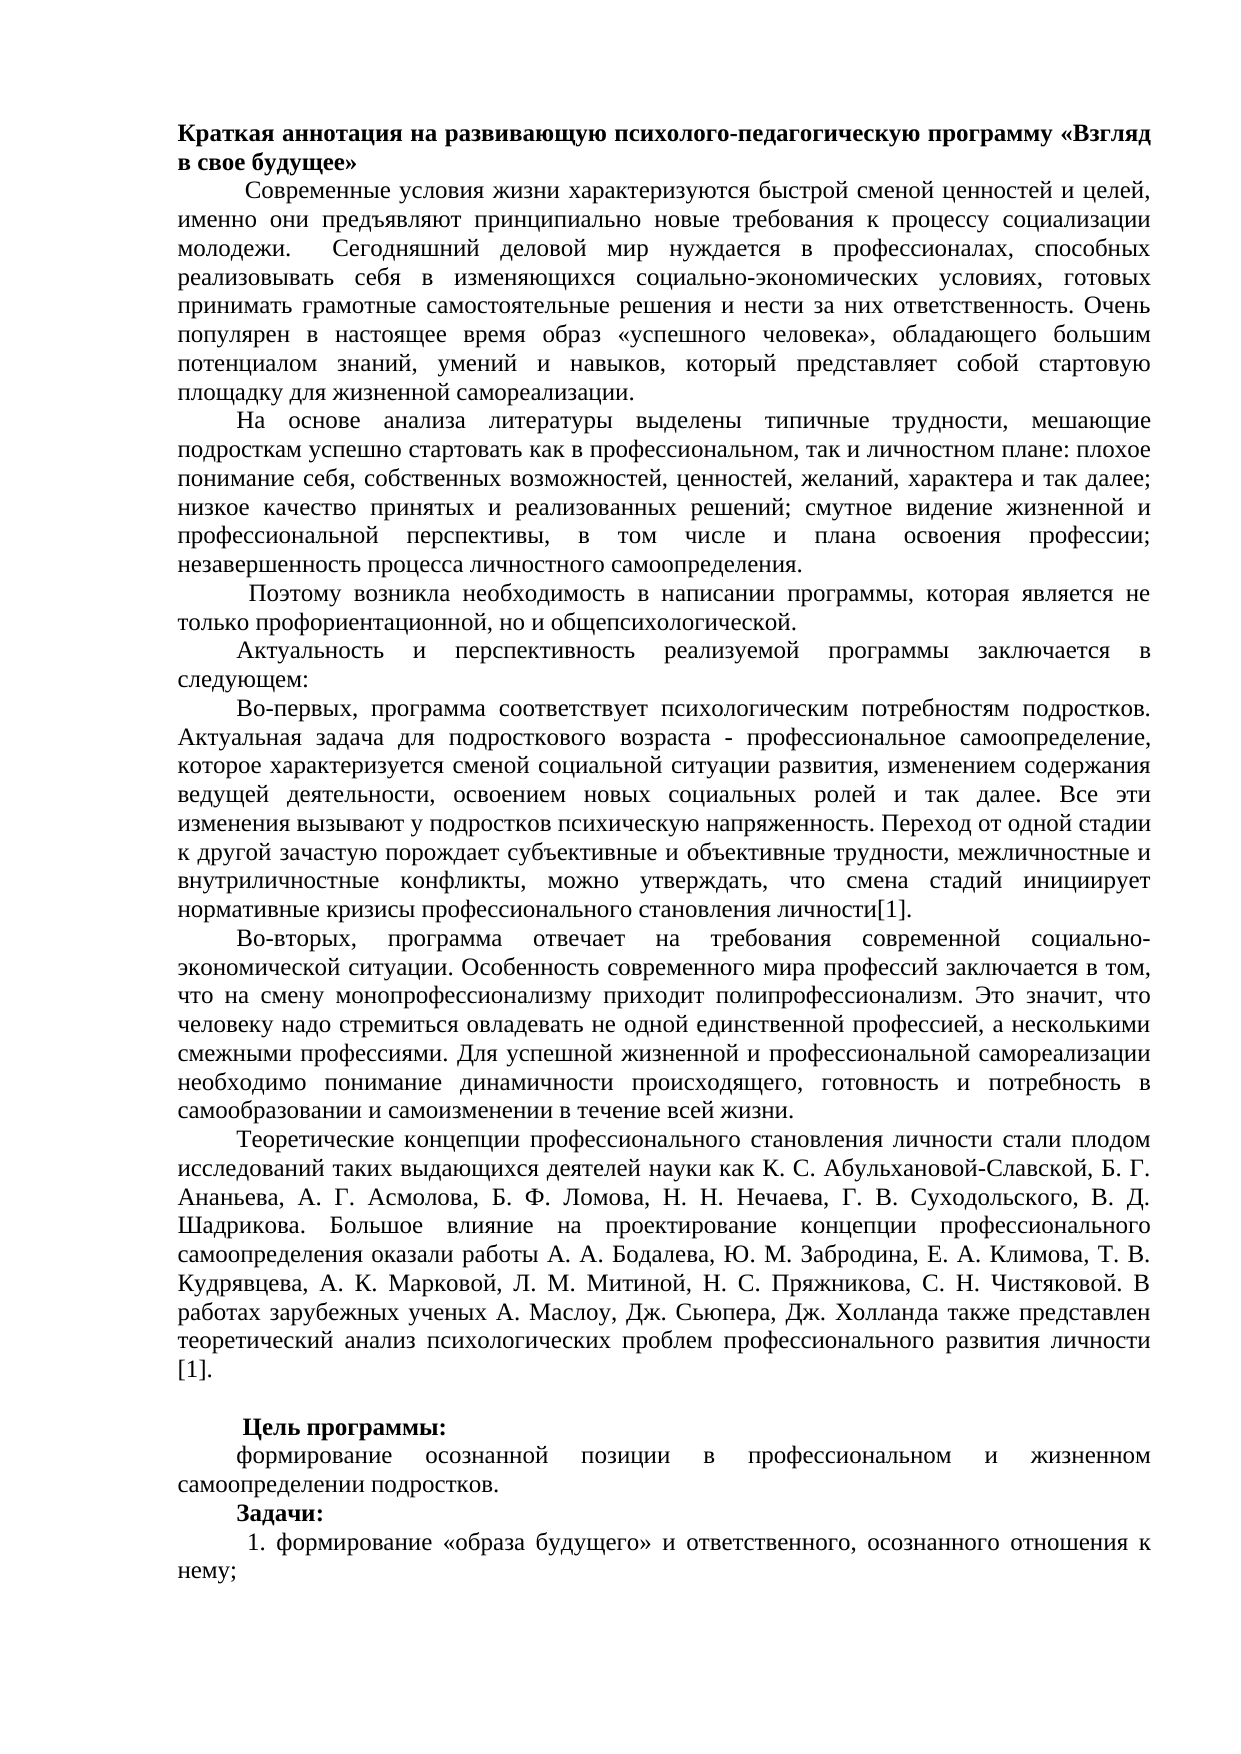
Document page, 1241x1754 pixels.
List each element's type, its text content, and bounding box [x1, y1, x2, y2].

text Краткая аннотация на развивающую психолого-педагогическую программу «Взгляд в свое будущее» [162, 118, 1152, 176]
text Современные условия жизни характеризуются быстрой сменой ценностей и целей, именно они предъявляют принципиально новые требования к процессу социализации молодежи. Сегодняшний деловой мир нуждается в профессионалах, способных реализовывать себя в изменяющихся социально-экономических условиях, готовых принимать грамотные самостоятельные решения и нести за них ответственность. Очень популярен в настоящее время образ «успешного человека», обладающего большим потенциалом знаний, умений и навыков, который представляет собой стартовую площадку для жизненной самореализации. [177, 176, 1152, 406]
text Поэтому возникла необходимость в написании программы, которая является не только профориентационной, но и общепсихологической. [177, 578, 1152, 636]
text Цель программы: [177, 1412, 1152, 1441]
text Актуальность и перспективность реализуемой программы заключается в следующем: [177, 636, 1152, 693]
text Теоретические концепции профессионального становления личности стали плодом исследований таких выдающихся деятелей науки как К. С. Абульхановой-Славской, Б. Г. Ананьева, А. Г. Асмолова, Б. Ф. Ломова, Н. Н. Нечаева, Г. В. Суходольского, В. Д. Шадрикова. Большое влияние на проектирование концепции профессионального самоопределения оказали работы А. А. Бодалева, Ю. М. Забродина, Е. А. Климова, Т. В. Кудрявцева, А. К. Марковой, Л. М. Митиной, Н. С. Пряжникова, С. Н. Чистяковой. В работах зарубежных ученых А. Маслоу, Дж. Сьюпера, Дж. Холланда также представлен теоретический анализ психологических проблем профессионального развития личности [1]. [177, 1124, 1152, 1383]
text Задачи: [177, 1498, 1152, 1527]
text Во-вторых, программа отвечает на требования современной социально-экономической ситуации. Особенность современного мира профессий заключается в том, что на смену монопрофессионализму приходит полипрофессионализм. Это значит, что человеку надо стремиться овладевать не одной единственной профессией, а несколькими смежными профессиями. Для успешной жизненной и профессиональной самореализации необходимо понимание динамичности происходящего, готовность и потребность в самообразовании и самоизменении в течение всей жизни. [177, 923, 1152, 1124]
text Во-первых, программа соответствует психологическим потребностям подростков. Актуальная задача для подросткового возраста - профессиональное самоопределение, которое характеризуется сменой социальной ситуации развития, изменением содержания ведущей деятельности, освоением новых социальных ролей и так далее. Все эти изменения вызывают у подростков психическую напряженность. Переход от одной стадии к другой зачастую порождает субъективные и объективные трудности, межличностные и внутриличностные конфликты, можно утверждать, что смена стадий инициирует нормативные кризисы профессионального становления личности[1]. [177, 693, 1152, 923]
text На основе анализа литературы выделены типичные трудности, мешающие подросткам успешно стартовать как в профессиональном, так и личностном плане: плохое понимание себя, собственных возможностей, ценностей, желаний, характера и так далее; низкое качество принятых и реализованных решений; смутное видение жизненной и профессиональной перспективы, в том числе и плана освоения профессии; незавершенность процесса личностного самоопределения. [177, 406, 1152, 578]
text формирование осознанной позиции в профессиональном и жизненном самоопределении подростков. [177, 1441, 1152, 1498]
text 1. формирование «образа будущего» и ответственного, осознанного отношения к нему; [177, 1527, 1152, 1584]
